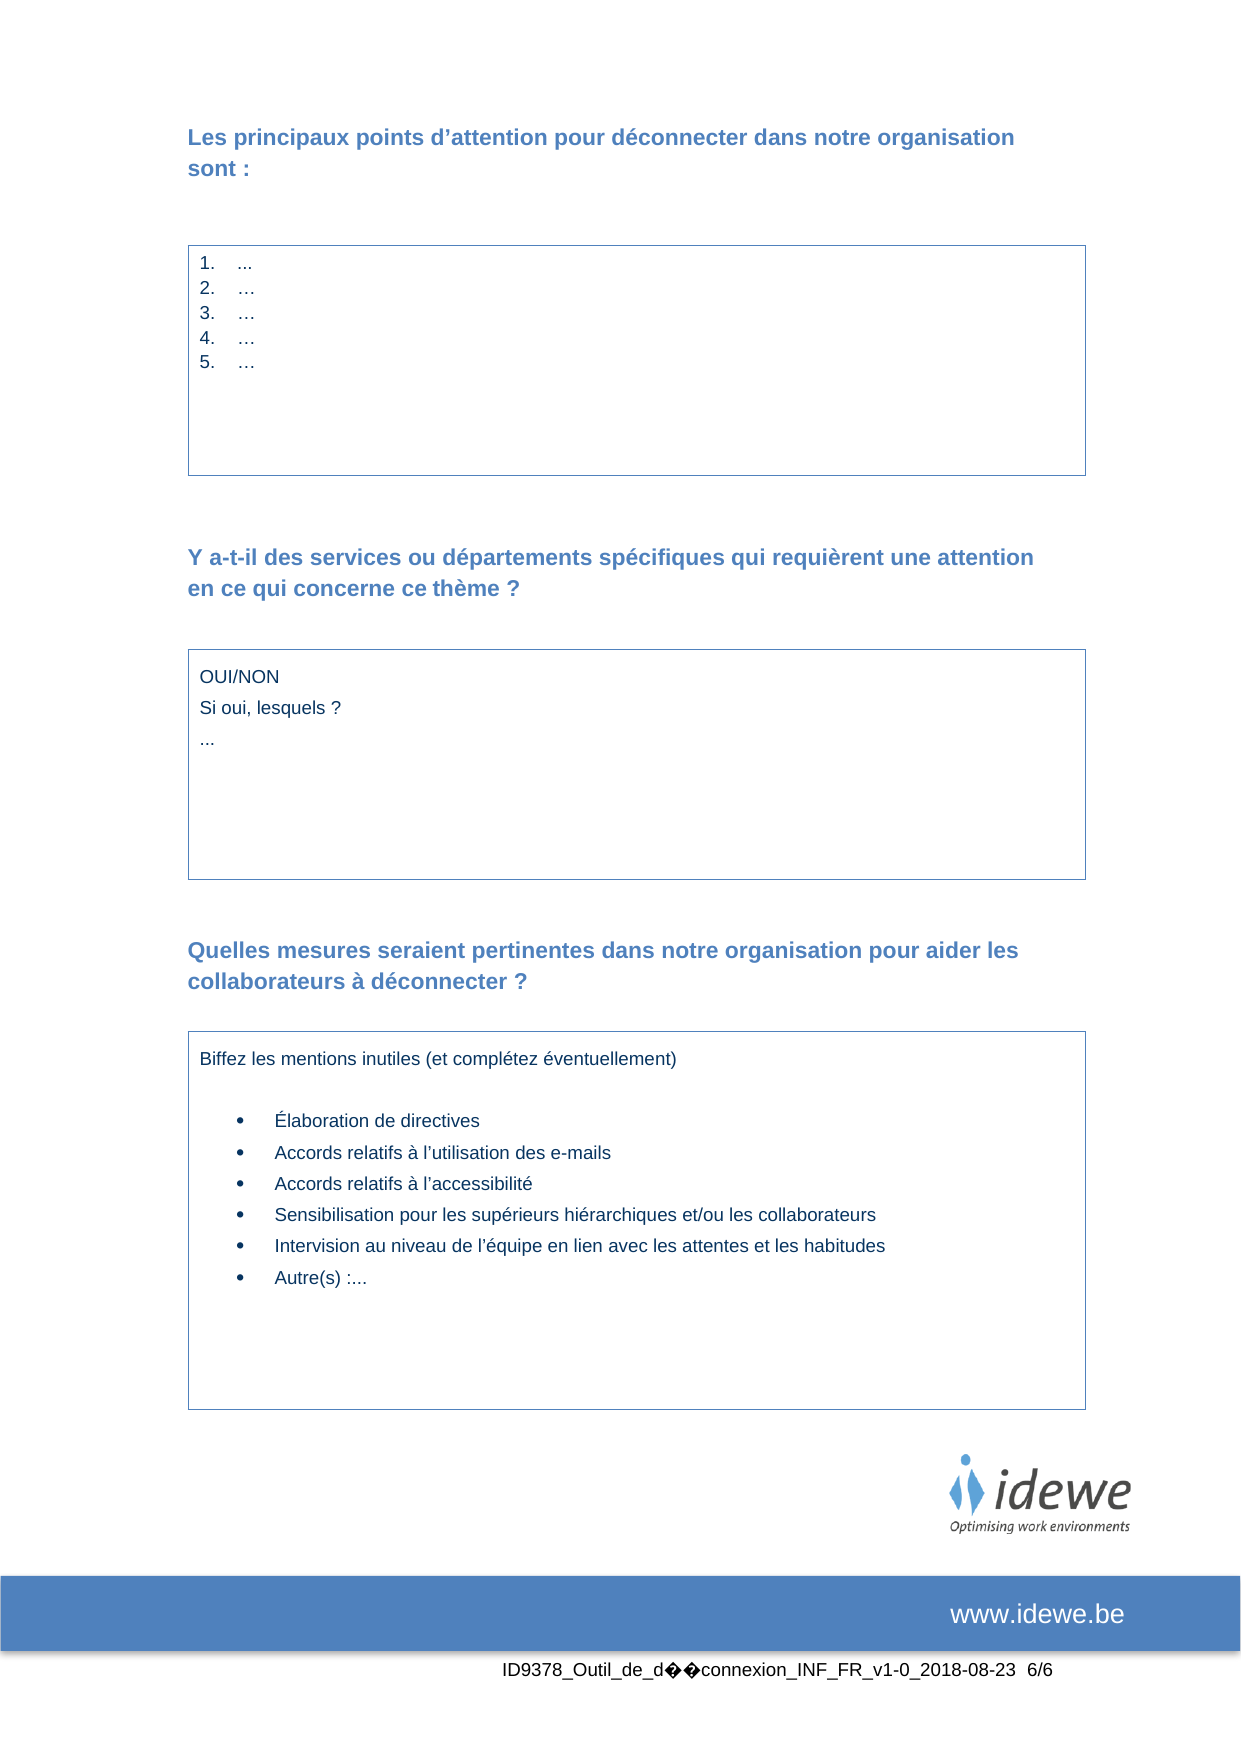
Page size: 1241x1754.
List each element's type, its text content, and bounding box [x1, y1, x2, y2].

table_header ... … … … … [189, 246, 1085, 475]
text Y a-t-il des services ou départements spécifiques qui requièrent une attention en ce qui concerne ce thème ? [187, 539, 1053, 601]
table_header Biffez les mentions inutiles (et complétez éventuellement) Élaboration de directives Accords relatifs à l’utilisation des e-mails Accords relatifs à l’accessibilité Sensibilisation pour les supérieurs hiérarchiques et/ou les collaborateurs Intervision au niveau de l’équipe en lien avec les attentes et les habitudes Autre(s) :... [189, 1032, 1085, 1409]
picture [949, 1454, 1131, 1534]
subtitle Quelles mesures seraient pertinentes dans notre organisation pour aider les collaborateurs à déconnecter ? [187, 932, 1053, 995]
subtitle Les principaux points d’attention pour déconnecter dans notre organisation sont : [187, 124, 1053, 181]
table_header OUI/NON Si oui, lesquels ? ... [189, 650, 1085, 879]
